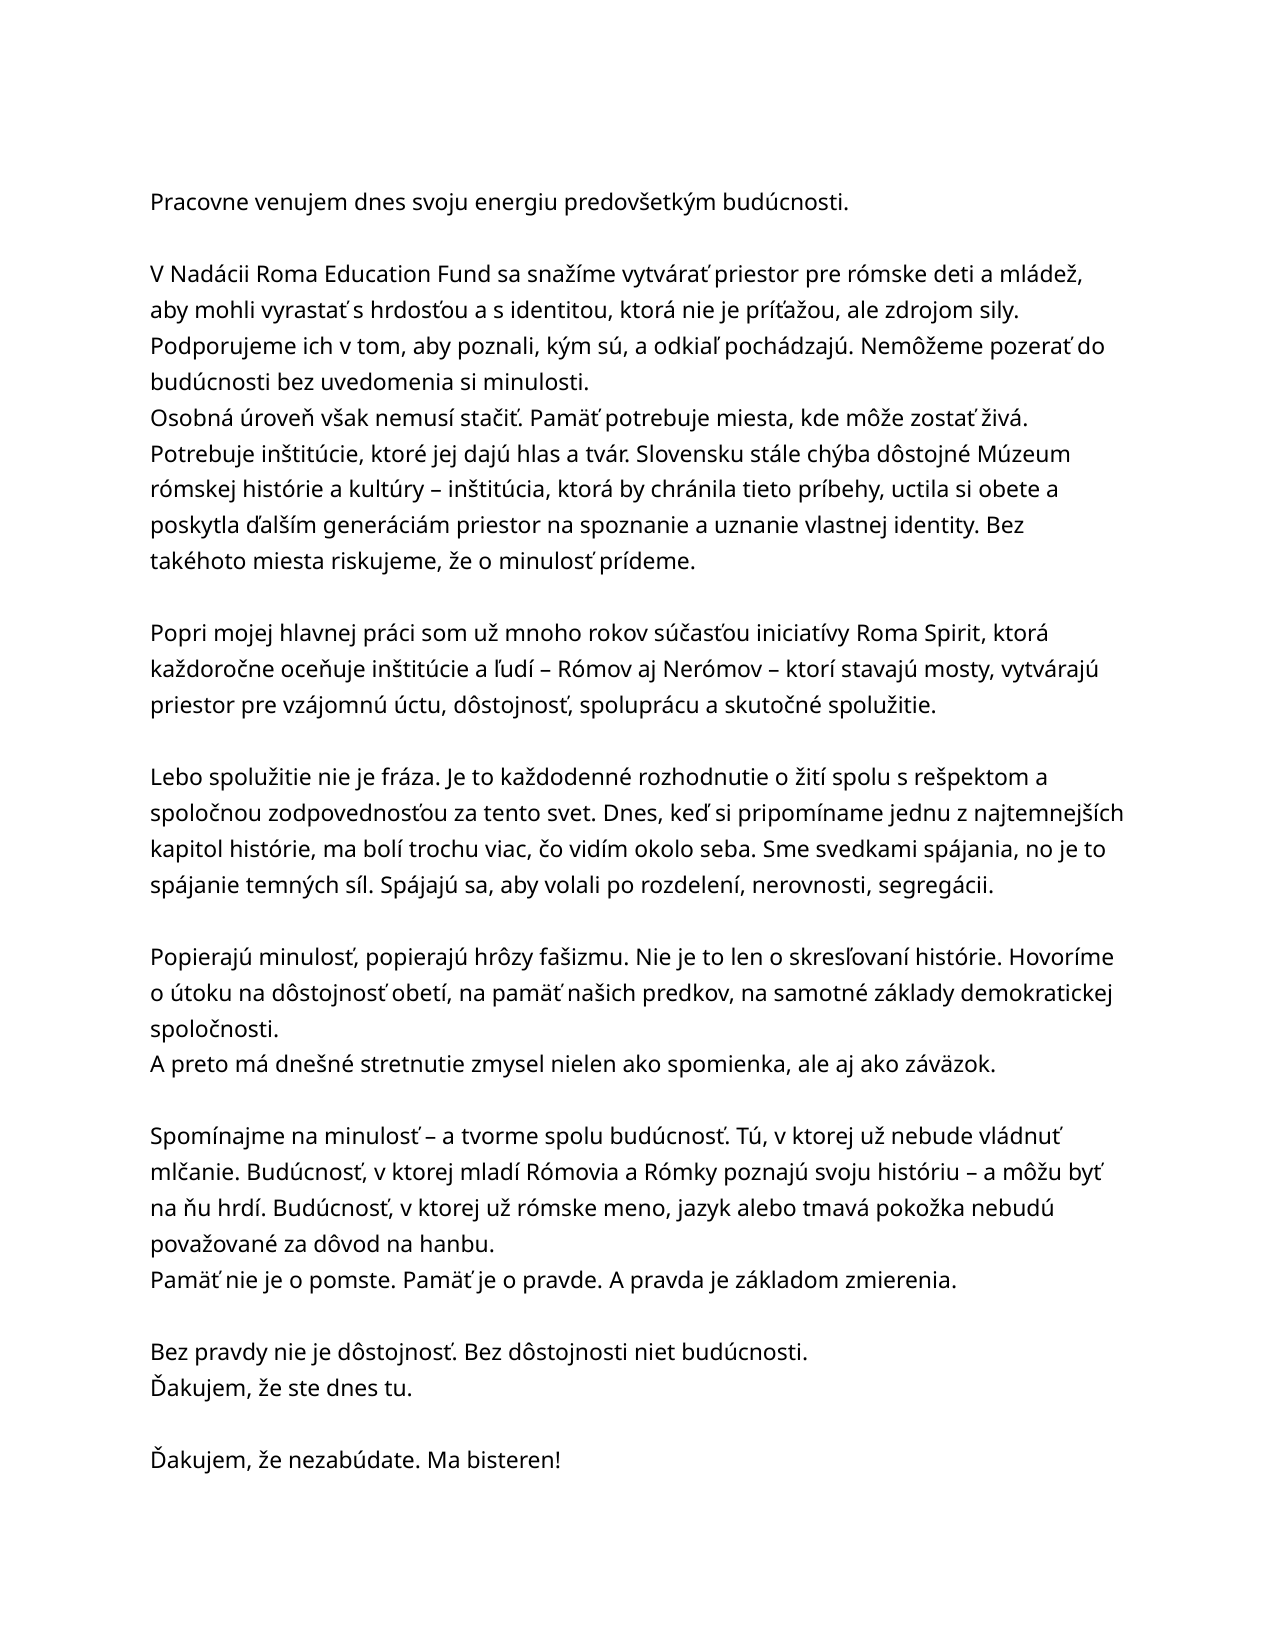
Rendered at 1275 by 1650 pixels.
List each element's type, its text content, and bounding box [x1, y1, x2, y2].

text Bez pravdy nie je dôstojnosť. Bez dôstojnosti niet budúcnosti. [150, 1336, 1125, 1367]
text Ďakujem, že ste dnes tu. [150, 1372, 1125, 1403]
text A preto má dnešné stretnutie zmysel nielen ako spomienka, ale aj ako záväzok. [150, 1048, 1125, 1080]
text Ďakujem, že nezabúdate. Ma bisteren! [150, 1444, 1125, 1475]
text Pamäť nie je o pomste. Pamäť je o pravde. A pravda je základom zmierenia. [150, 1264, 1125, 1295]
text Popierajú minulosť, popierajú hrôzy fašizmu. Nie je to len o skresľovaní histórie. Hovoríme o útoku na dôstojnosť obetí, na pamäť našich predkov, na samotné základy demokratickej spoločnosti. [150, 941, 1125, 1044]
text Osobná úroveň však nemusí stačiť. Pamäť potrebuje miesta, kde môže zostať živá. Potrebuje inštitúcie, ktoré jej dajú hlas a tvár. Slovensku stále chýba dôstojné Múzeum rómskej histórie a kultúry – inštitúcia, ktorá by chránila tieto príbehy, uctila si obete a poskytla ďalším generáciám priestor na spoznanie a uznanie vlastnej identity. Bez takéhoto miesta riskujeme, že o minulosť prídeme. [150, 402, 1125, 577]
text Spomínajme na minulosť – a tvorme spolu budúcnosť. Tú, v ktorej už nebude vládnuť mlčanie. Budúcnosť, v ktorej mladí Rómovia a Rómky poznajú svoju históriu – a môžu byť na ňu hrdí. Budúcnosť, v ktorej už rómske meno, jazyk alebo tmavá pokožka nebudú považované za dôvod na hanbu. [150, 1120, 1125, 1259]
text Lebo spolužitie nie je fráza. Je to každodenné rozhodnutie o žití spolu s rešpektom a spoločnou zodpovednosťou za tento svet. Dnes, keď si pripomíname jednu z najtemnejších kapitol histórie, ma bolí trochu viac, čo vidím okolo seba. Sme svedkami spájania, no je to spájanie temných síl. Spájajú sa, aby volali po rozdelení, nerovnosti, segregácii. [150, 761, 1125, 900]
text Popri mojej hlavnej práci som už mnoho rokov súčasťou iniciatívy Roma Spirit, ktorá každoročne oceňuje inštitúcie a ľudí – Rómov aj Nerómov – ktorí stavajú mosty, vytvárajú priestor pre vzájomnú úctu, dôstojnosť, spoluprácu a skutočné spolužitie. [150, 617, 1125, 720]
text V Nadácii Roma Education Fund sa snažíme vytvárať priestor pre rómske deti a mládež, aby mohli vyrastať s hrdosťou a s identitou, ktorá nie je príťažou, ale zdrojom sily. Podporujeme ich v tom, aby poznali, kým sú, a odkiaľ pochádzajú. Nemôžeme pozerať do budúcnosti bez uvedomenia si minulosti. [150, 258, 1125, 397]
text Pracovne venujem dnes svoju energiu predovšetkým budúcnosti. [150, 186, 1125, 217]
